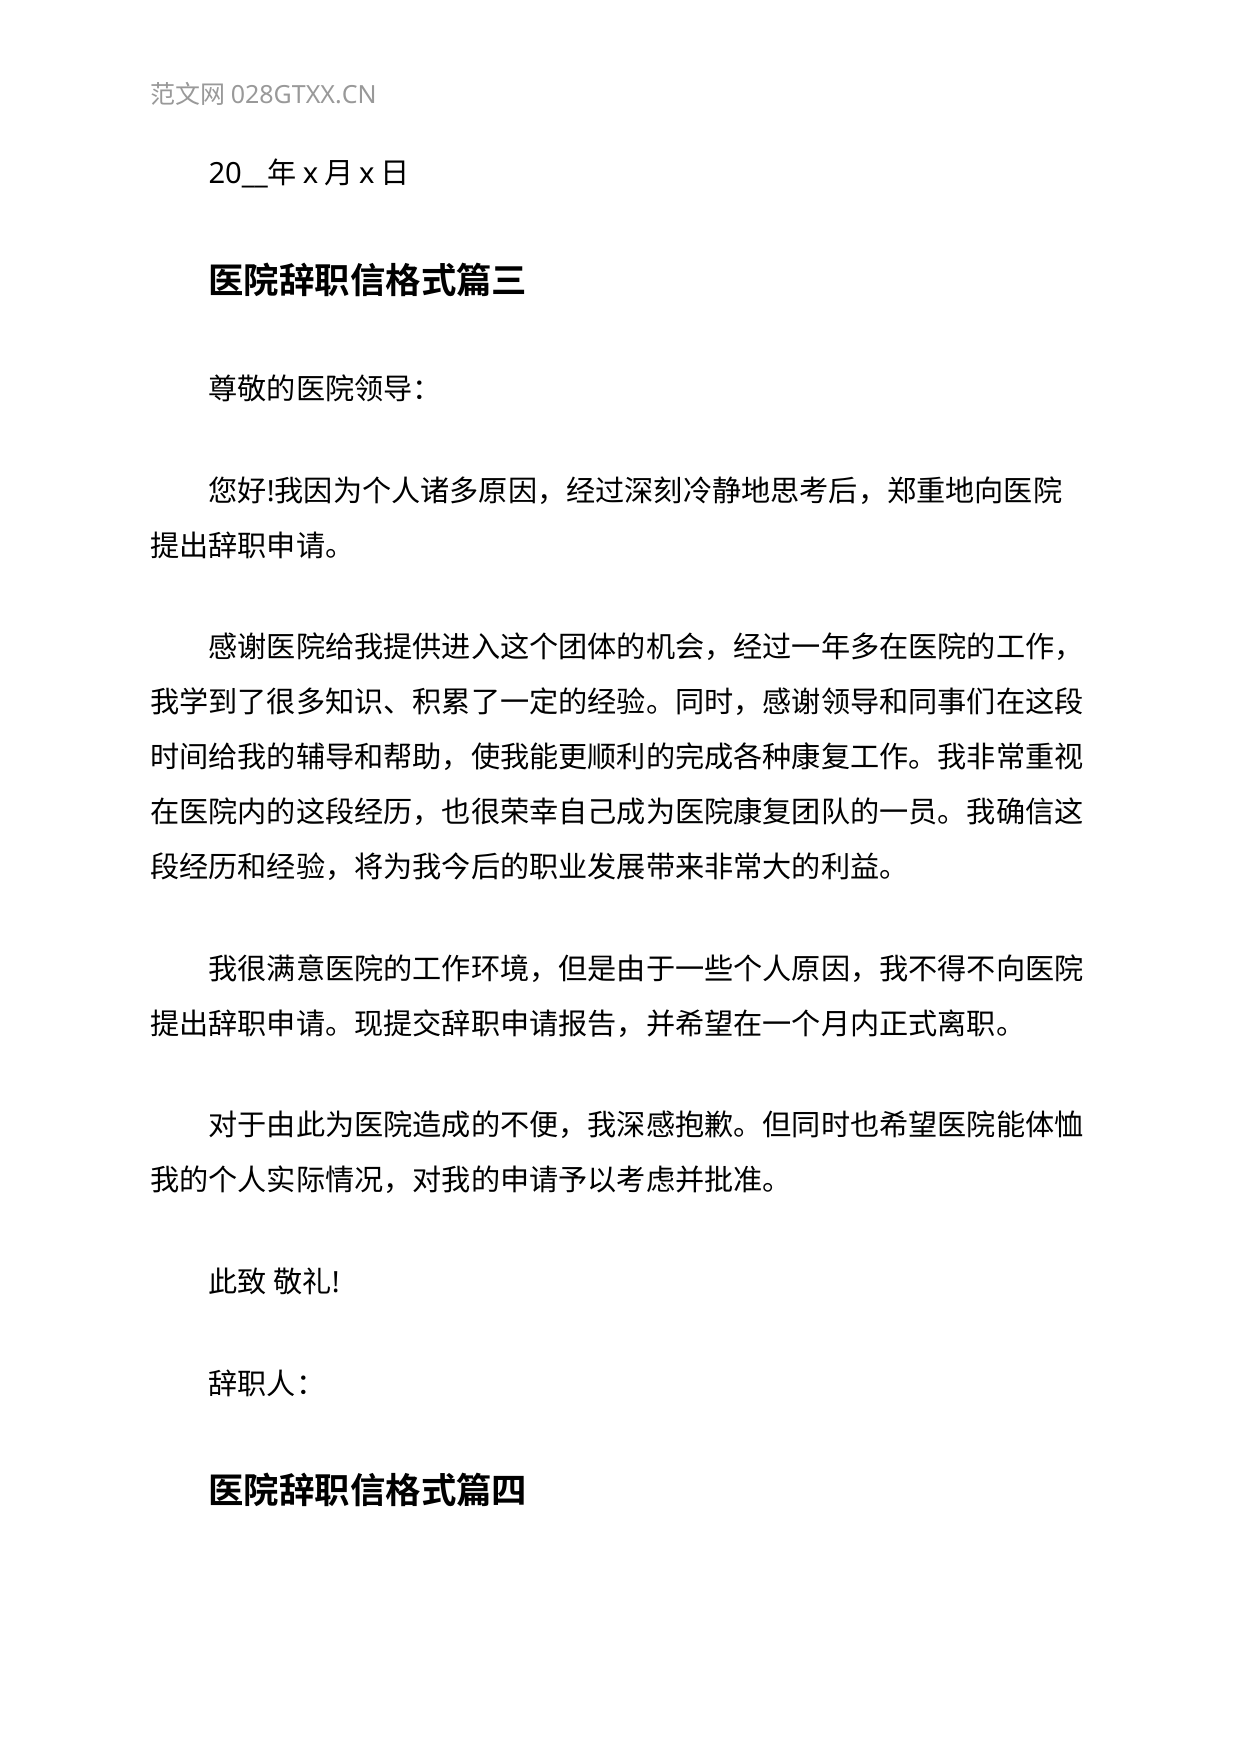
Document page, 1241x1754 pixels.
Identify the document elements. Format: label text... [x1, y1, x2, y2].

text 对于由此为医院造成的不便，我深感抱歉。但同时也希望医院能体恤我的个人实际情况，对我的申请予以考虑并批准。 [150, 1102, 1090, 1199]
text 感谢医院给我提供进入这个团体的机会，经过一年多在医院的工作，我学到了很多知识、积累了一定的经验。同时，感谢领导和同事们在这段时间给我的辅导和帮助，使我能更顺利的完成各种康复工作。我非常重视在医院内的这段经历，也很荣幸自己成为医院康复团队的一员。我确信这段经历和经验，将为我今后的职业发展带来非常大的利益。 [150, 624, 1090, 886]
text 您好!我因为个人诸多原因，经过深刻冷静地思考后，郑重地向医院提出辞职申请。 [150, 467, 1090, 564]
text 20__年x月x日 [150, 150, 1090, 192]
text 医院辞职信格式篇三 [150, 252, 1090, 303]
text 辞职人： [150, 1361, 1090, 1403]
text 我很满意医院的工作环境，但是由于一些个人原因，我不得不向医院提出辞职申请。现提交辞职申请报告，并希望在一个月内正式离职。 [150, 945, 1090, 1042]
text 此致 敬礼! [150, 1259, 1090, 1301]
text 尊敬的医院领导： [150, 365, 1090, 408]
text 医院辞职信格式篇四 [150, 1462, 1090, 1514]
